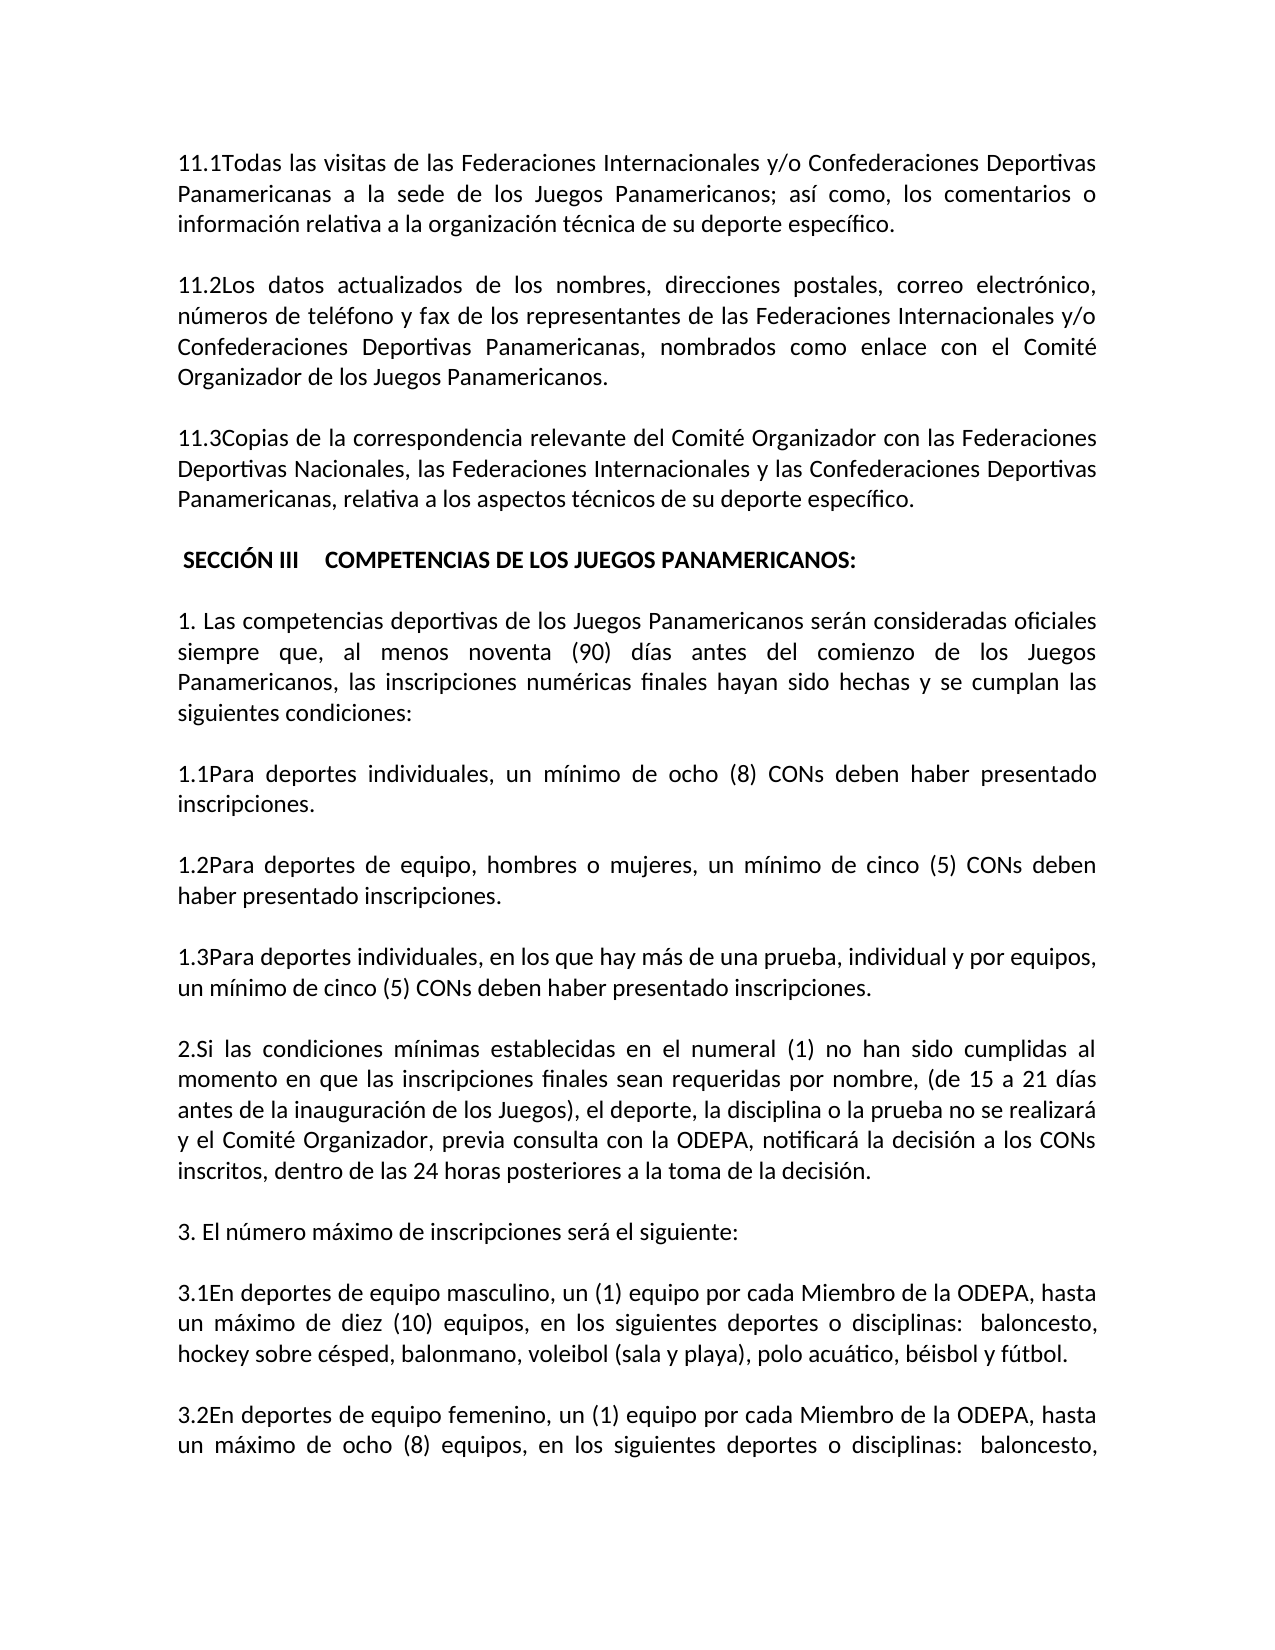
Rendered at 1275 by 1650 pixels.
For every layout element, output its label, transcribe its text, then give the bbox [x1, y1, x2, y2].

text 2.Si las condiciones mínimas establecidas en el numeral (1) no han sido cumplidas al momento en que las inscripciones finales sean requeridas por nombre, (de 15 a 21 días antes de la inauguración de los Juegos), el deporte, la disciplina o la prueba no se realizará y el Comité Organizador, previa consulta con la ODEPA, notificará la decisión a los CONs inscritos, dentro de las 24 horas posteriores a la toma de la decisión. [177, 1033, 1098, 1185]
text 1.1Para deportes individuales, un mínimo de ocho (8) CONs deben haber presentado inscripciones. [177, 758, 1098, 819]
text 1. Las competencias deportivas de los Juegos Panamericanos serán consideradas oficiales siempre que, al menos noventa (90) días antes del comienzo de los Juegos Panamericanos, las inscripciones numéricas finales hayan sido hechas y se cumplan las siguientes condiciones: [177, 605, 1098, 727]
text 3.1En deportes de equipo masculino, un (1) equipo por cada Miembro de la ODEPA, hasta un máximo de diez (10) equipos, en los siguientes deportes o disciplinas: baloncesto, hockey sobre césped, balonmano, voleibol (sala y playa), polo acuático, béisbol y fútbol. [177, 1277, 1098, 1368]
text 11.2Los datos actualizados de los nombres, direcciones postales, correo electrónico, números de teléfono y fax de los representantes de las Federaciones Internacionales y/o Confederaciones Deportivas Panamericanas, nombrados como enlace con el Comité Organizador de los Juegos Panamericanos. [177, 270, 1098, 392]
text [177, 1399, 1098, 1460]
text SECCIÓN III COMPETENCIAS DE LOS JUEGOS PANAMERICANOS: [177, 544, 1098, 575]
text 11.3Copias de la correspondencia relevante del Comité Organizador con las Federaciones Deportivas Nacionales, las Federaciones Internacionales y las Confederaciones Deportivas Panamericanas, relativa a los aspectos técnicos de su deporte específico. [177, 422, 1098, 514]
text 3. El número máximo de inscripciones será el siguiente: [177, 1216, 1098, 1246]
text 11.1Todas las visitas de las Federaciones Internacionales y/o Confederaciones Deportivas Panamericanas a la sede de los Juegos Panamericanos; así como, los comentarios o información relativa a la organización técnica de su deporte específico. [177, 148, 1098, 239]
text 1.3Para deportes individuales, en los que hay más de una prueba, individual y por equipos, un mínimo de cinco (5) CONs deben haber presentado inscripciones. [177, 941, 1098, 1002]
text 1.2Para deportes de equipo, hombres o mujeres, un mínimo de cinco (5) CONs deben haber presentado inscripciones. [177, 849, 1098, 911]
